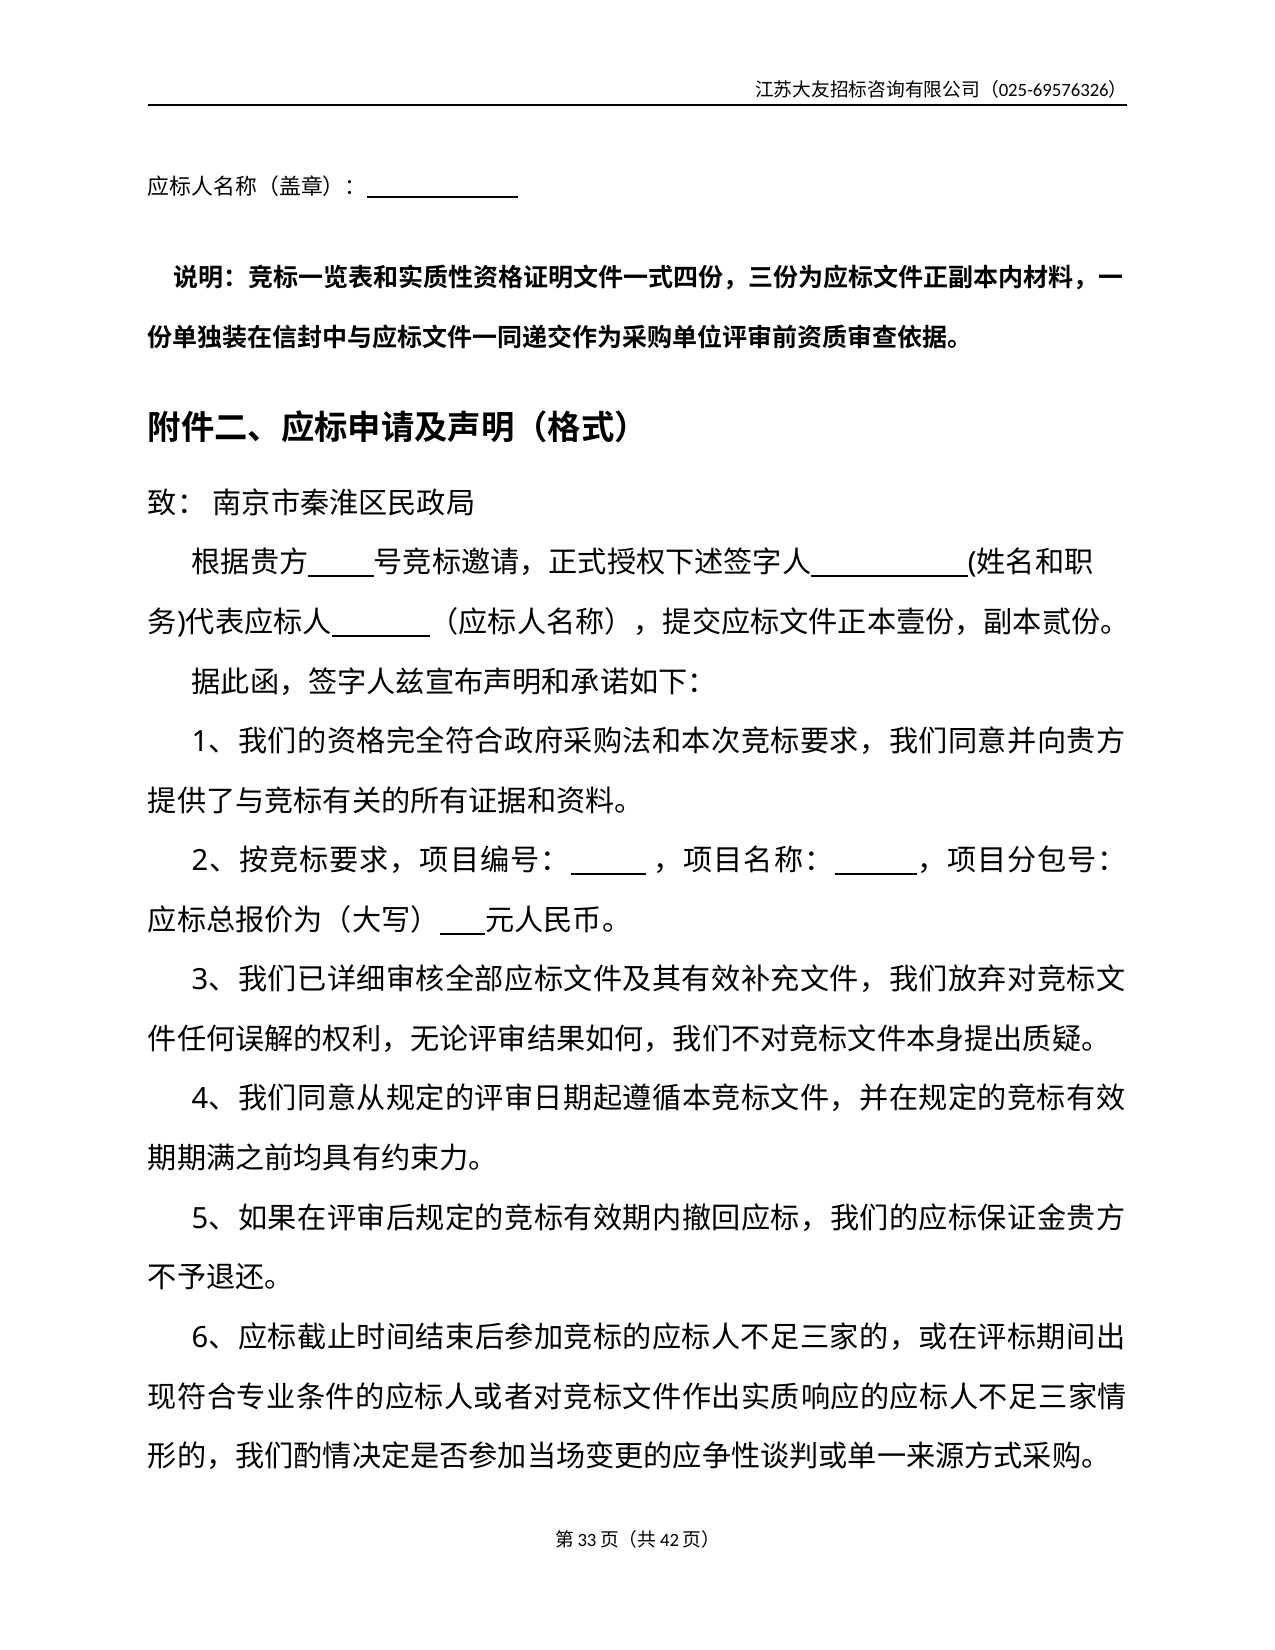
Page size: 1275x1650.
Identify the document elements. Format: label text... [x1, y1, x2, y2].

text 1、我们的资格完全符合政府采购法和本次竞标要求，我们同意并向贵方提供了与竞标有关的所有证据和资料。 [148, 709, 1127, 828]
text 6、应标截止时间结束后参加竞标的应标人不足三家的，或在评标期间出现符合专业条件的应标人或者对竞标文件作出实质响应的应标人不足三家情形的，我们酌情决定是否参加当场变更的应争性谈判或单一来源方式采购。 [148, 1305, 1127, 1484]
text 2、按竞标要求，项目编号： ，项目名称： ，项目分包号： 应标总报价为（大写） 元人民币。 [148, 828, 1127, 947]
text 4、我们同意从规定的评审日期起遵循本竞标文件，并在规定的竞标有效期期满之前均具有约束力。 [148, 1067, 1127, 1186]
text 根据贵方 号竞标邀请，正式授权下述签字人 (姓名和职务)代表应标人 （应标人名称），提交应标文件正本壹份，副本贰份。 [148, 530, 1127, 649]
text 说明：竞标一览表和实质性资格证明文件一式四份，三份为应标文件正副本内材料，一份单独装在信封中与应标文件一同递交作为采购单位评审前资质审查依据。 [148, 246, 1127, 365]
text 附件二、应标申请及声明（格式） [148, 395, 1127, 454]
text 5、如果在评审后规定的竞标有效期内撤回应标，我们的应标保证金贵方不予退还。 [148, 1186, 1127, 1305]
text 据此函，签字人兹宣布声明和承诺如下： [148, 649, 1127, 709]
text 应标人名称（盖章）： [148, 155, 1127, 214]
text 3、我们已详细审核全部应标文件及其有效补充文件，我们放弃对竞标文件任何误解的权利，无论评审结果如何，我们不对竞标文件本身提出质疑。 [148, 947, 1127, 1067]
text 致： 南京市秦淮区民政局 [148, 471, 1127, 530]
